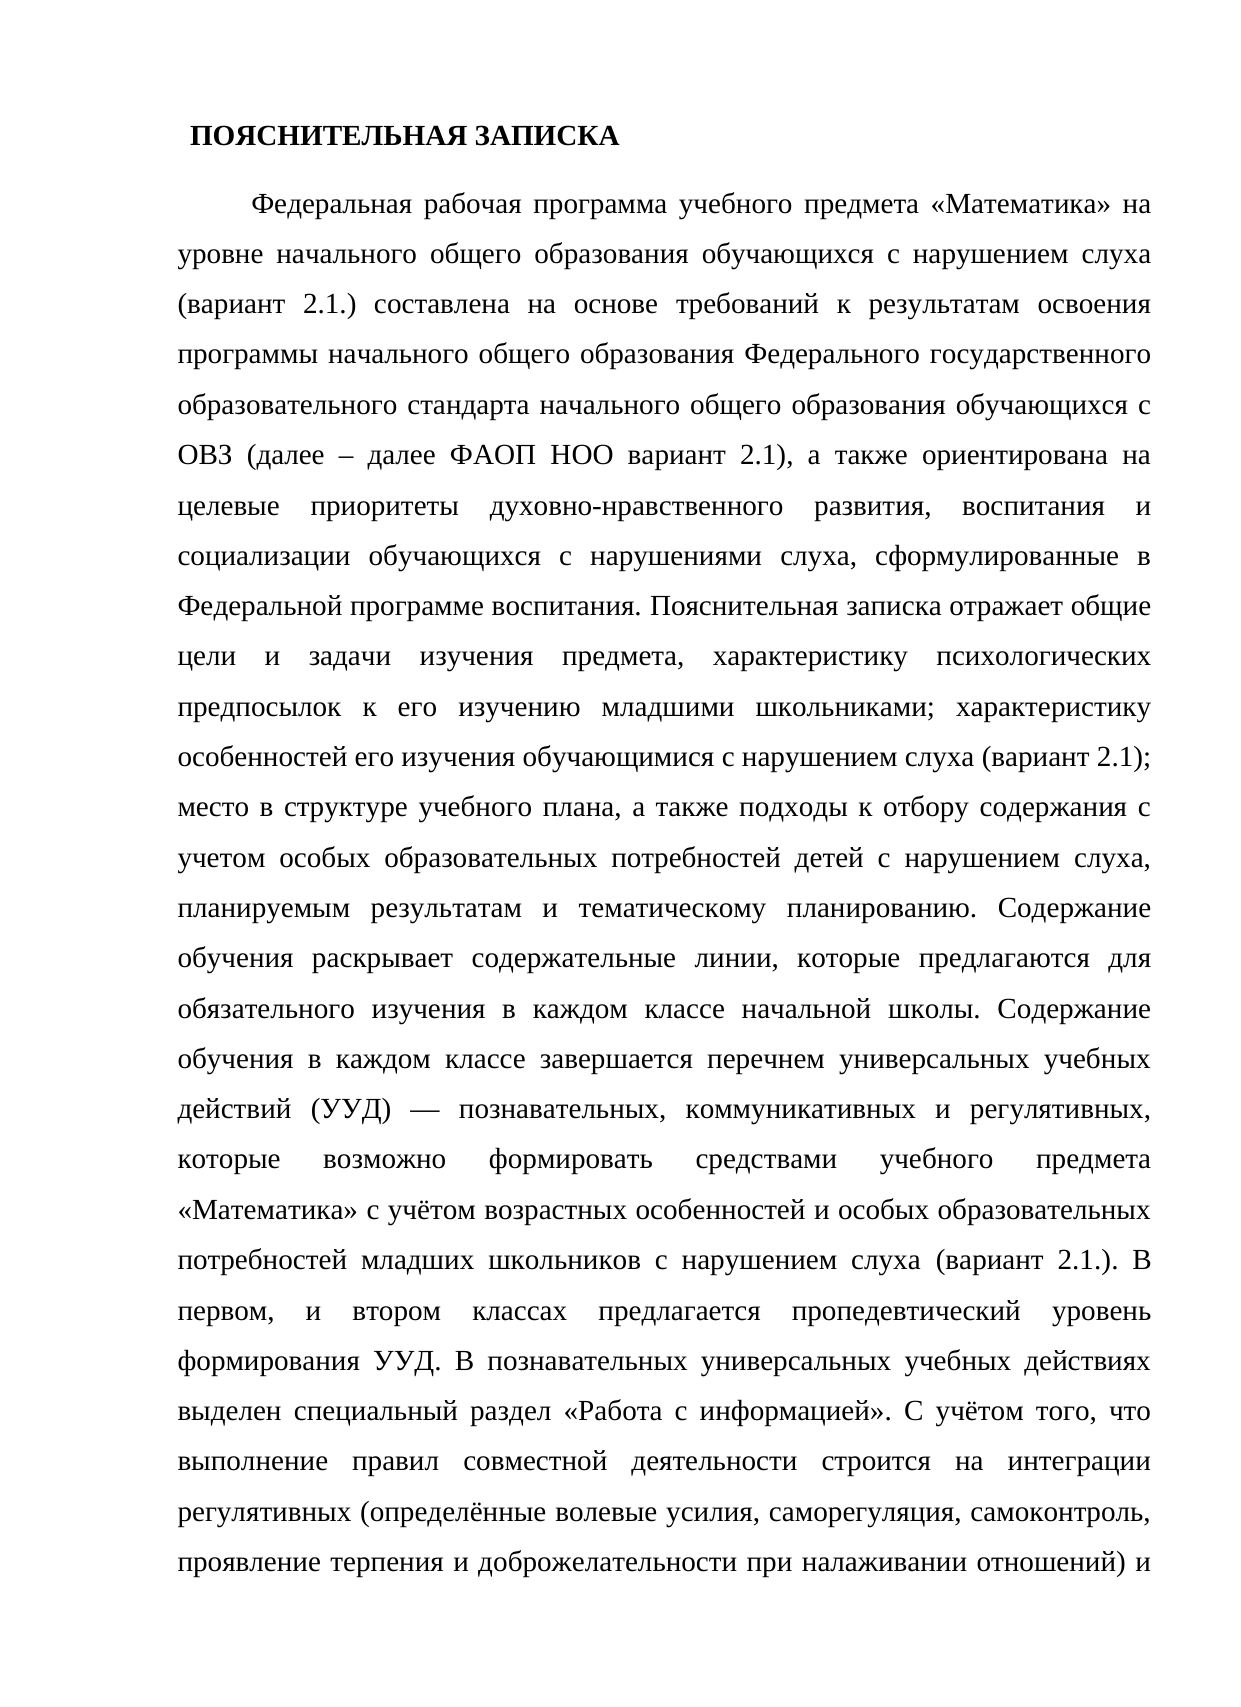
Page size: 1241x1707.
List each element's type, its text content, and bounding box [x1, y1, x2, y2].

text ПОЯСНИТЕЛЬНАЯ ЗАПИСКА [190, 118, 1152, 152]
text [177, 186, 1152, 1578]
